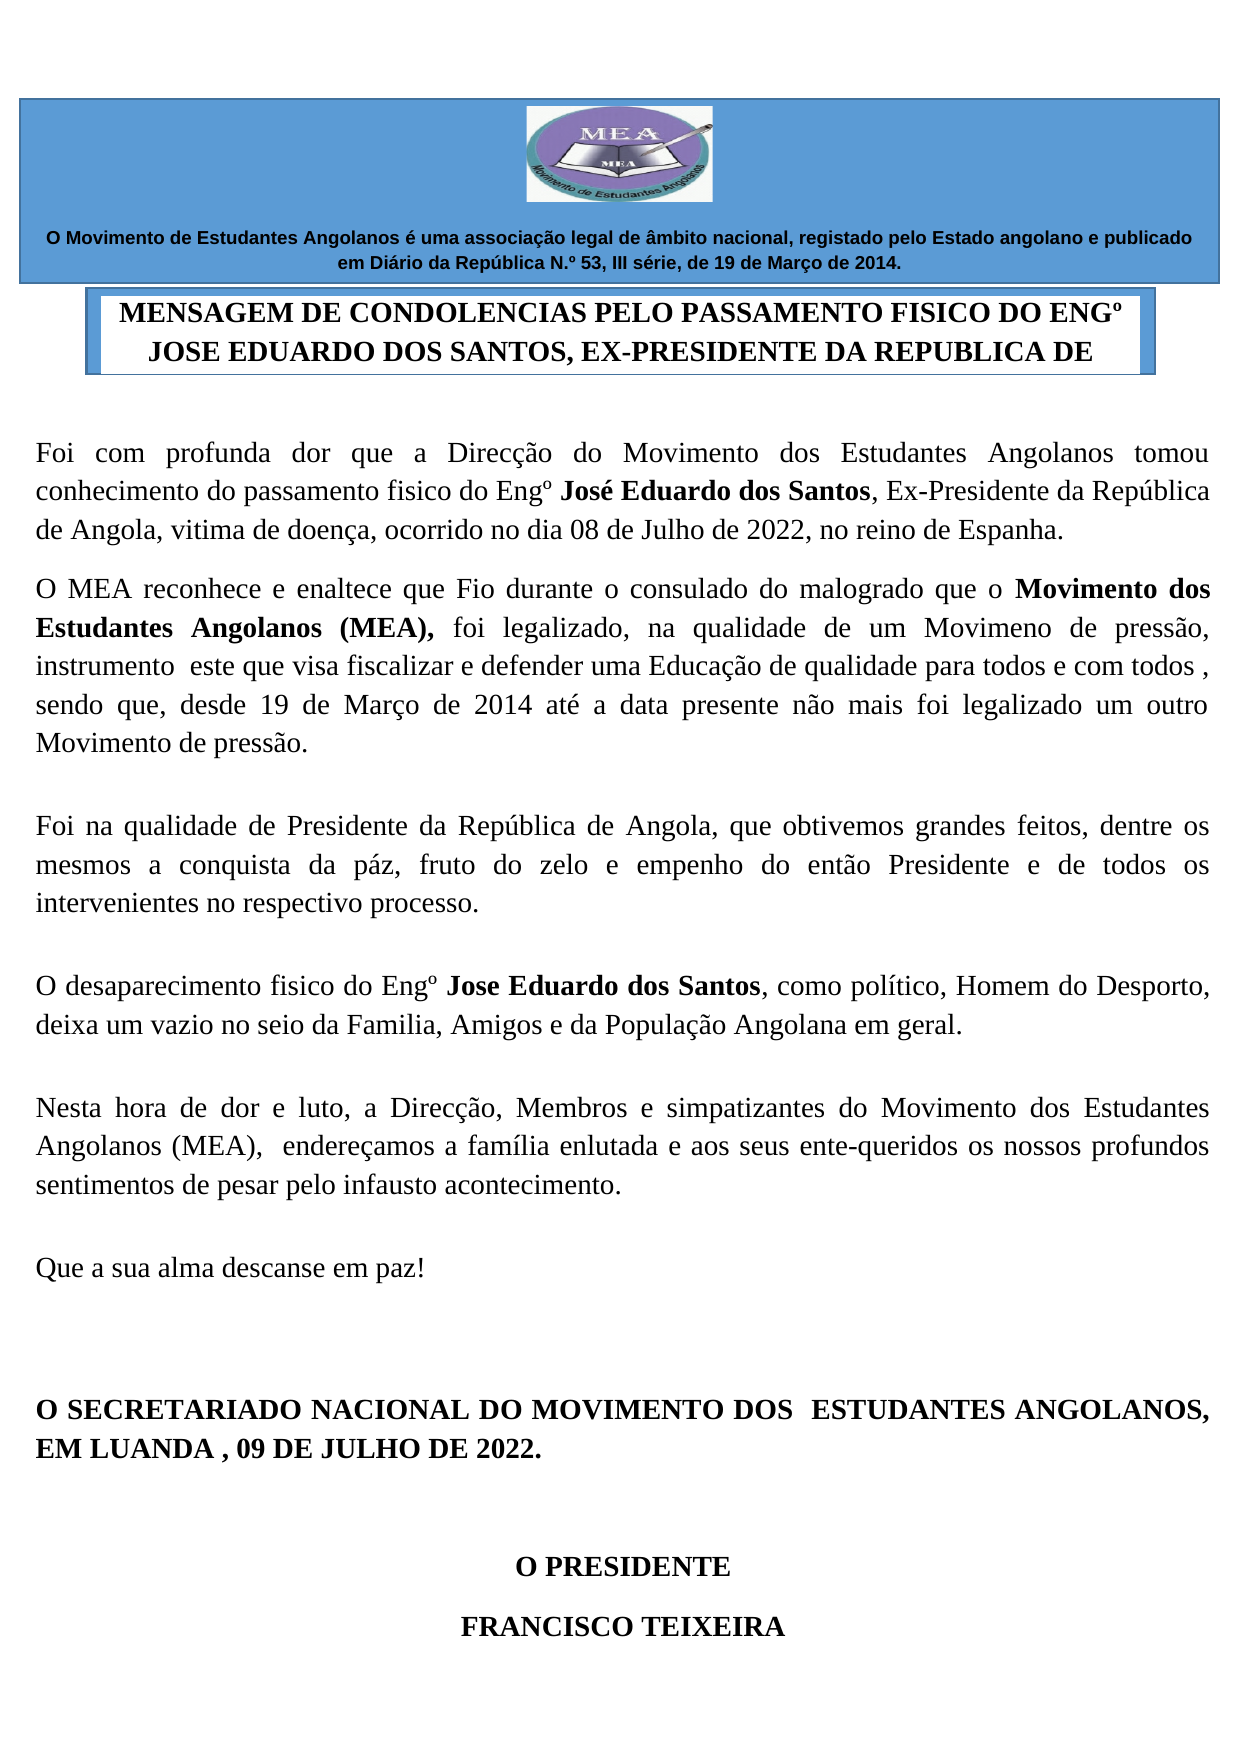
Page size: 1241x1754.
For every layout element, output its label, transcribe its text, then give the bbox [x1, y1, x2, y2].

text O PRESIDENTE [35, 1549, 1211, 1583]
text Foi na qualidade de Presidente da República de Angola, que obtivemos grandes feitos, dentre os mesmos a conquista da páz, fruto do zelo e empenho do então Presidente e de todos os intervenientes no respectivo processo. [35, 808, 1211, 919]
text Que a sua alma descanse em paz! [35, 1250, 1211, 1283]
text Nesta hora de dor e luto, a Direcção, Membros e simpatizantes do Movimento dos Estudantes Angolanos (MEA), endereçamos a família enlutada e aos seus ente-queridos os nossos profundos sentimentos de pesar pelo infausto acontecimento. [35, 1090, 1211, 1201]
text O desaparecimento fisico do Engº Jose Eduardo dos Santos, como político, Homem do Desporto, deixa um vazio no seio da Familia, Amigos e da População Angolana em geral. [35, 968, 1211, 1041]
text Foi com profunda dor que a Direcção do Movimento dos Estudantes Angolanos tomou conhecimento do passamento fisico do Engº José Eduardo dos Santos, Ex-Presidente da República de Angola, vitima de doença, ocorrido no dia 08 de Julho de 2022, no reino de Espanha. [35, 435, 1211, 546]
text O MEA reconhece e enaltece que Fio durante o consulado do malogrado que o Movimento dos Estudantes Angolanos (MEA), foi legalizado, na qualidade de um Movimeno de pressão, instrumento este que visa fiscalizar e defender uma Educação de qualidade para todos e com todos , sendo que, desde 19 de Março de 2014 até a data presente não mais foi legalizado um outro Movimento de pressão. [35, 571, 1211, 759]
picture [526, 106, 713, 202]
text O SECRETARIADO NACIONAL DO MOVIMENTO DOS ESTUDANTES ANGOLANOS, EM LUANDA , 09 DE JULHO DE 2022. [35, 1392, 1211, 1464]
text FRANCISCO TEIXEIRA [35, 1609, 1211, 1642]
